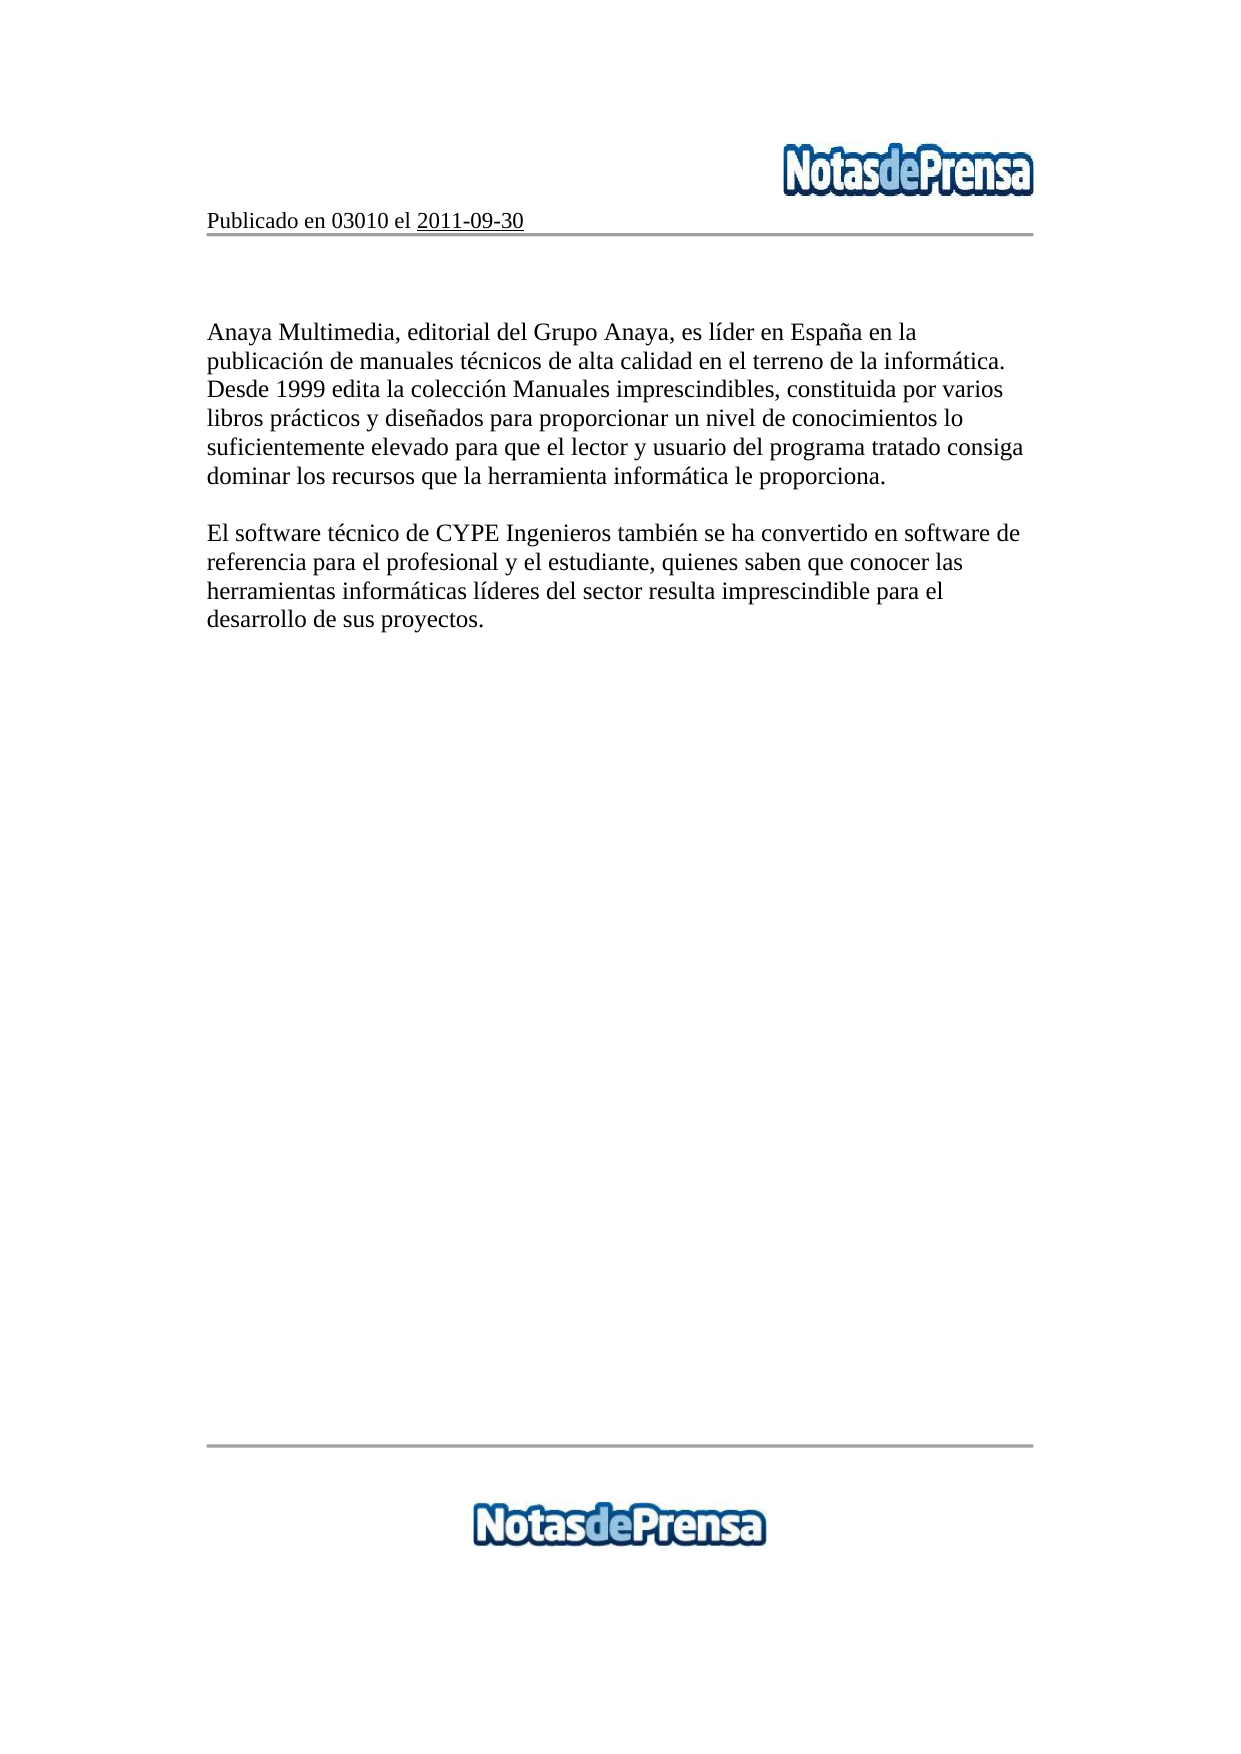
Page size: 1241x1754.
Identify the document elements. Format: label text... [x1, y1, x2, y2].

picture [473, 1501, 767, 1548]
picture [783, 142, 1034, 199]
